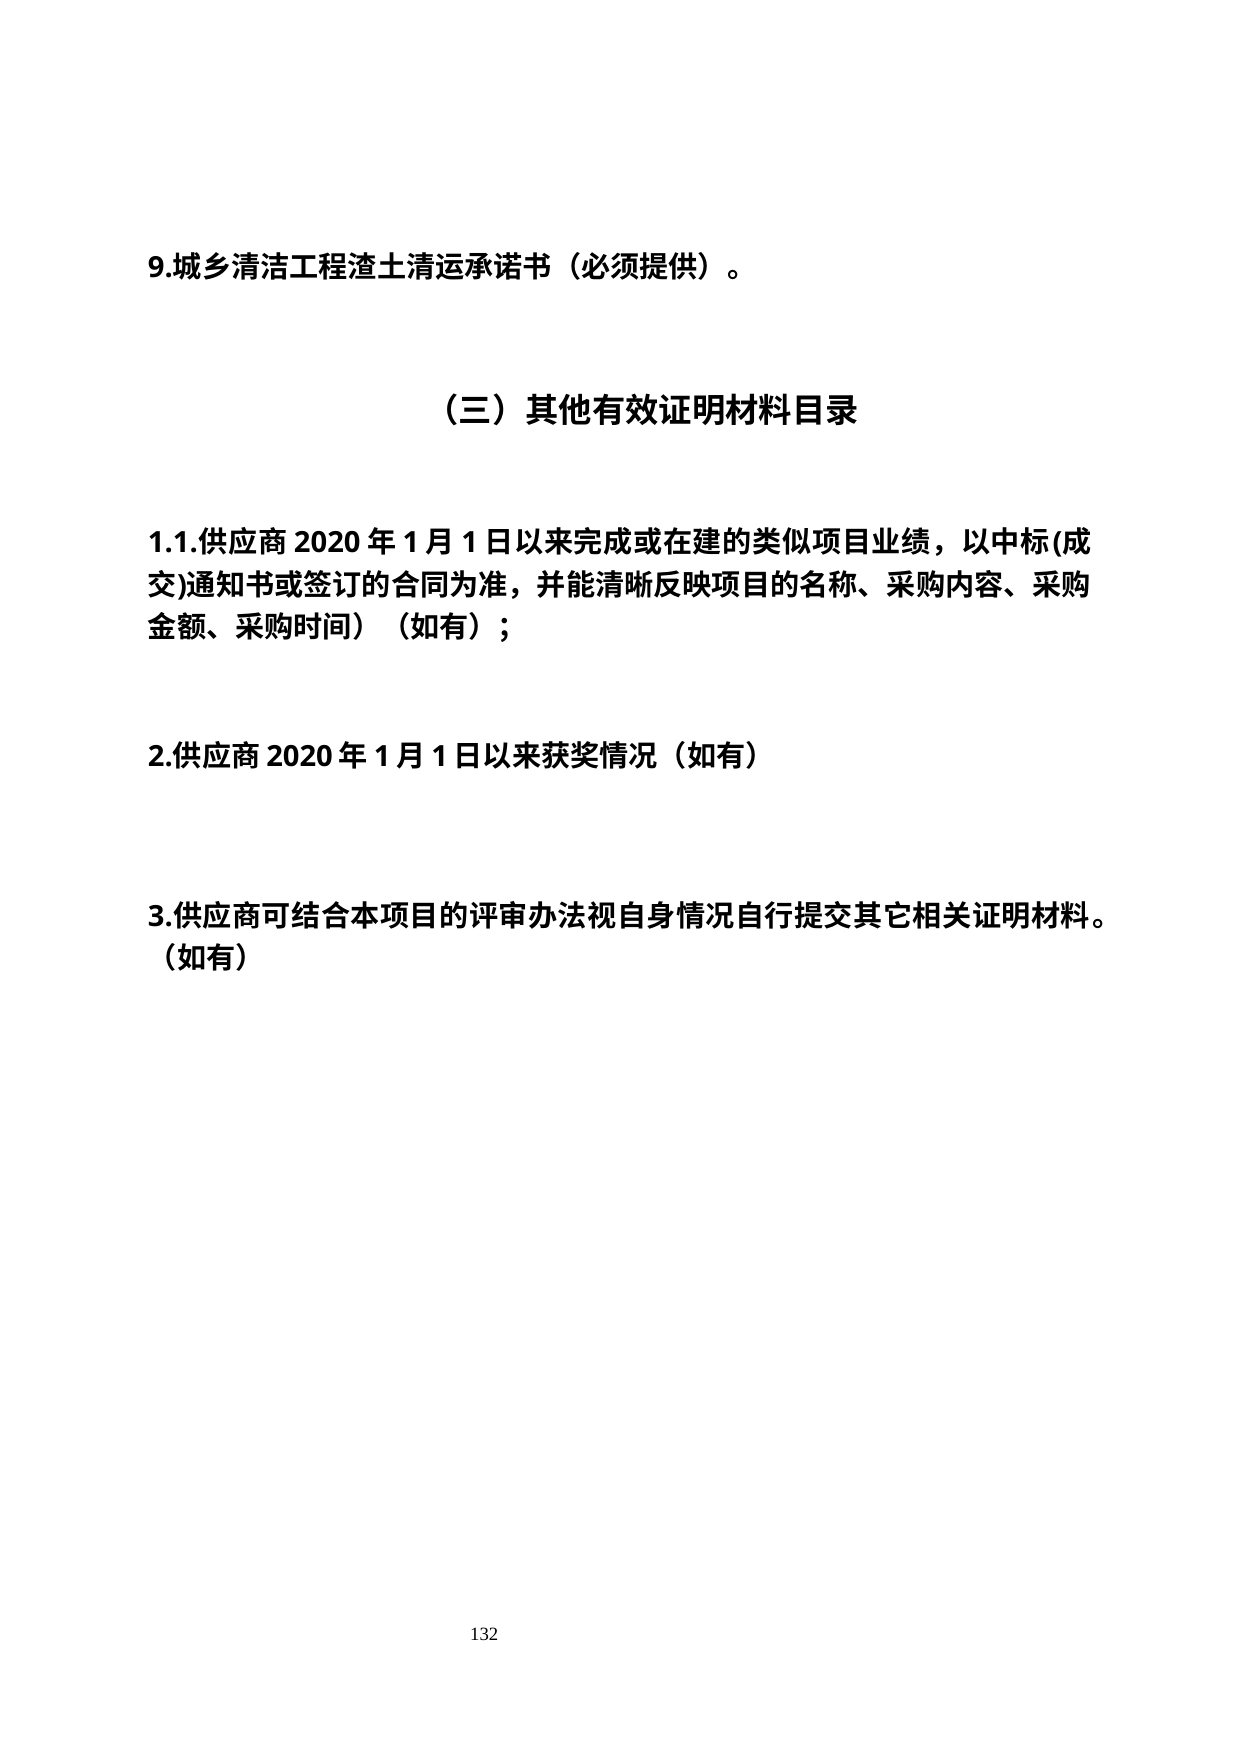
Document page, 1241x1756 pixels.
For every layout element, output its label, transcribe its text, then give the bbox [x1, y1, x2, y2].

list （三）其他有效证明材料目录 [191, 394, 1093, 429]
subtitle 9.城乡清洁工程渣土清运承诺书（必须提供）。 [148, 243, 1093, 286]
text 3.供应商可结合本项目的评审办法视自身情况自行提交其它相关证明材料。（如有） [148, 892, 1093, 977]
text 1.1.供应商2020年1月1日以来完成或在建的类似项目业绩，以中标(成交)通知书或签订的合同为准，并能清晰反映项目的名称、采购内容、采购金额、采购时间）（如有）； [148, 519, 1093, 646]
text 2.供应商2020年1月1日以来获奖情况（如有） [148, 733, 1093, 775]
